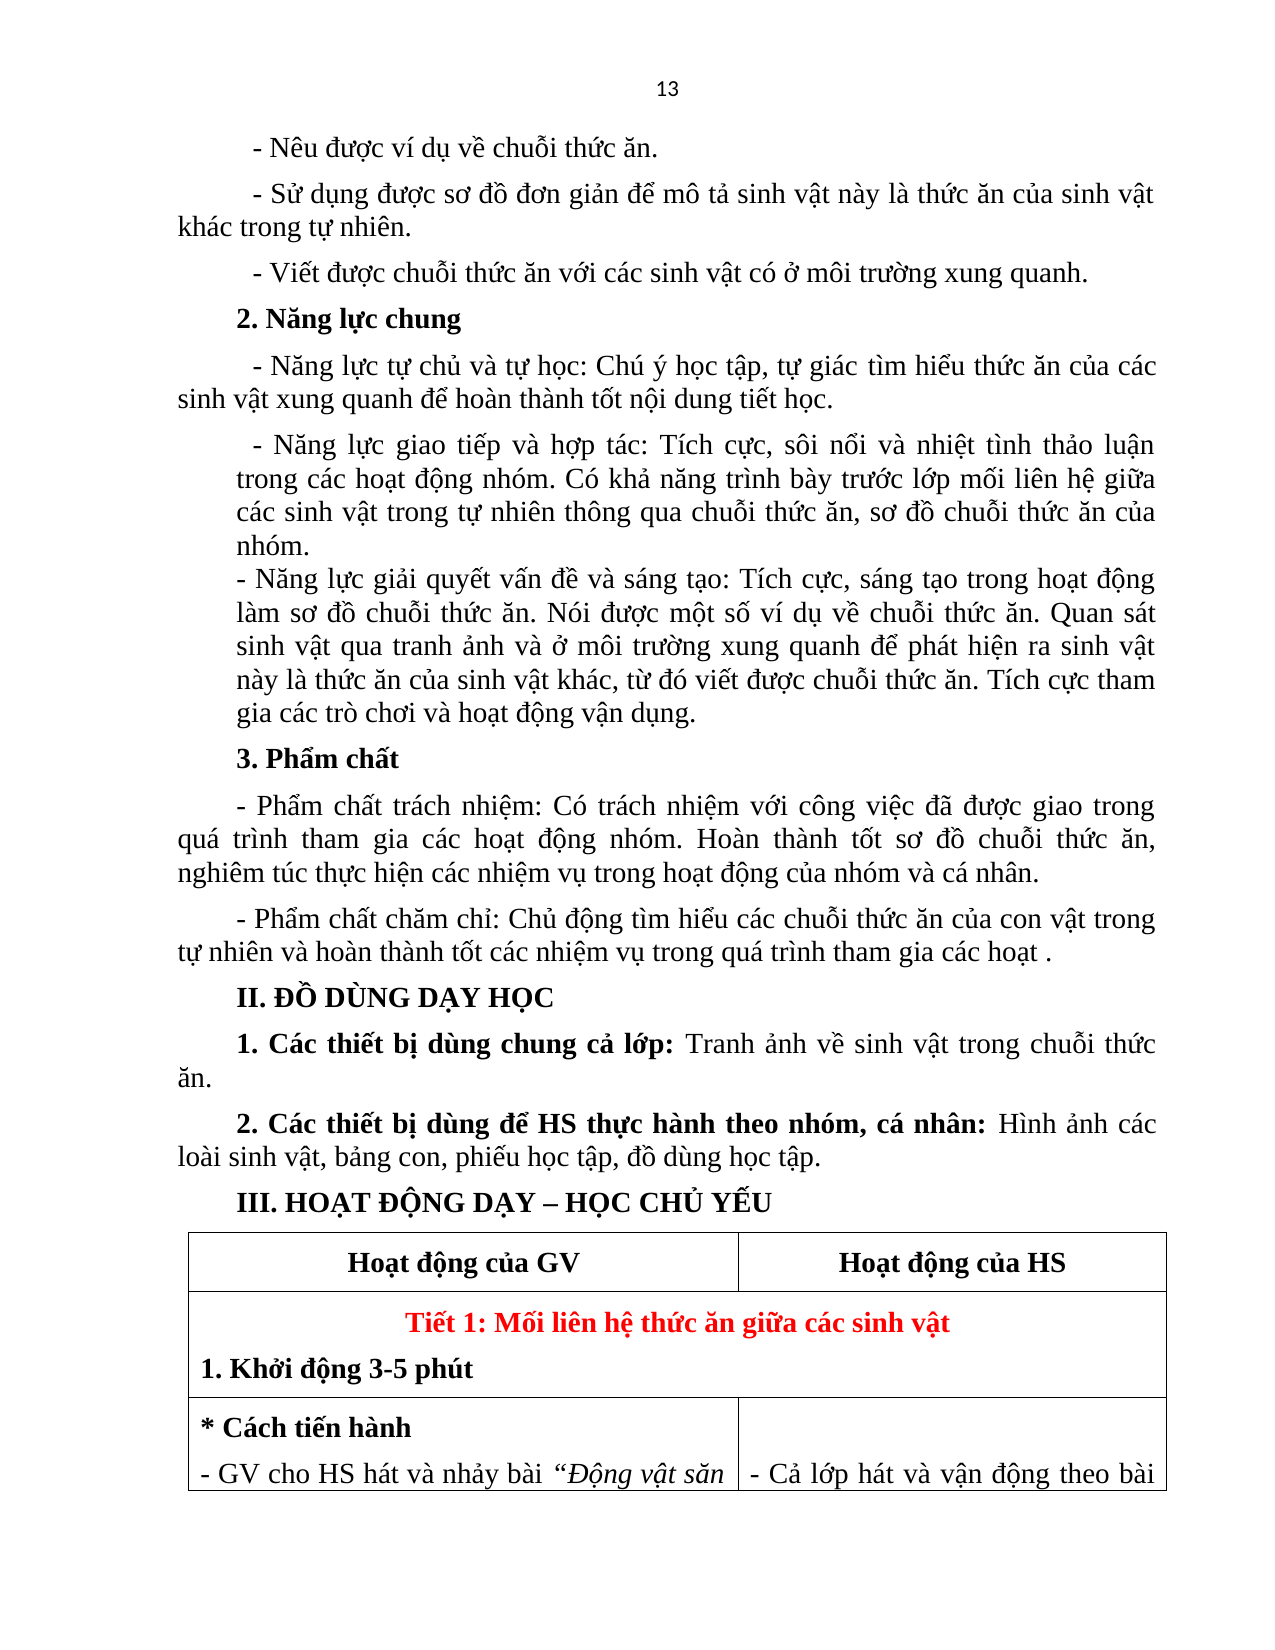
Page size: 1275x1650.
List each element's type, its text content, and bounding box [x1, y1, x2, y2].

text 3. Phẩm chất [177, 742, 1157, 775]
text 2. Các thiết bị dùng để HS thực hành theo nhóm, cá nhân: Hình ảnh các loài sinh vật, bảng con, phiếu học tập, đồ dùng học tập. [177, 1106, 1157, 1173]
text - Nêu được ví dụ về chuỗi thức ăn. [177, 130, 1157, 163]
text II. ĐỒ DÙNG DẠY HỌC [177, 980, 1157, 1014]
table_header Hoạt động của HS [739, 1233, 1166, 1291]
table_header Hoạt động của GV [189, 1233, 738, 1291]
text III. HOẠT ĐỘNG DẠY – HỌC CHỦ YẾU [177, 1186, 1157, 1219]
text - Năng lực giao tiếp và hợp tác: Tích cực, sôi nổi và nhiệt tình thảo luận trong các hoạt động nhóm. Có khả năng trình bày trước lớp mối liên hệ giữa các sinh vật trong tự nhiên thông qua chuỗi thức ăn, sơ đồ chuỗi thức ăn của nhóm. - Năng lực giải quyết vấn đề và sáng tạo: Tích cực, sáng tạo trong hoạt động làm sơ đồ chuỗi thức ăn. Nói được một số ví dụ về chuỗi thức ăn. Quan sát sinh vật qua tranh ảnh và ở môi trường xung quanh để phát hiện ra sinh vật này là thức ăn của sinh vật khác, từ đó viết được chuỗi thức ăn. Tích cực tham gia các trò chơi và hoạt động vận dụng. [236, 427, 1157, 729]
text - Phẩm chất trách nhiệm: Có trách nhiệm với công việc đã được giao trong quá trình tham gia các hoạt động nhóm. Hoàn thành tốt sơ đồ chuỗi thức ăn, nghiêm túc thực hiện các nhiệm vụ trong hoạt động của nhóm và cá nhân. [177, 788, 1157, 888]
text 2. Năng lực chung [177, 302, 1157, 335]
text - Năng lực tự chủ và tự học: Chú ý học tập, tự giác tìm hiểu thức ăn của các sinh vật xung quanh để hoàn thành tốt nội dung tiết học. [177, 348, 1157, 415]
text 1. Các thiết bị dùng chung cả lớp: Tranh ảnh về sinh vật trong chuỗi thức ăn. [177, 1026, 1157, 1093]
text - Sử dụng được sơ đồ đơn giản để mô tả sinh vật này là thức ăn của sinh vật khác trong tự nhiên. [177, 176, 1157, 243]
table_cell Tiết 1: Mối liên hệ thức ăn giữa các sinh vật 1. Khởi động 3-5 phút [189, 1292, 1166, 1397]
text - Viết được chuỗi thức ăn với các sinh vật có ở môi trường xung quanh. [177, 256, 1157, 289]
text - Phẩm chất chăm chỉ: Chủ động tìm hiểu các chuỗi thức ăn của con vật trong tự nhiên và hoàn thành tốt các nhiệm vụ trong quá trình tham gia các hoạt . [177, 901, 1157, 968]
